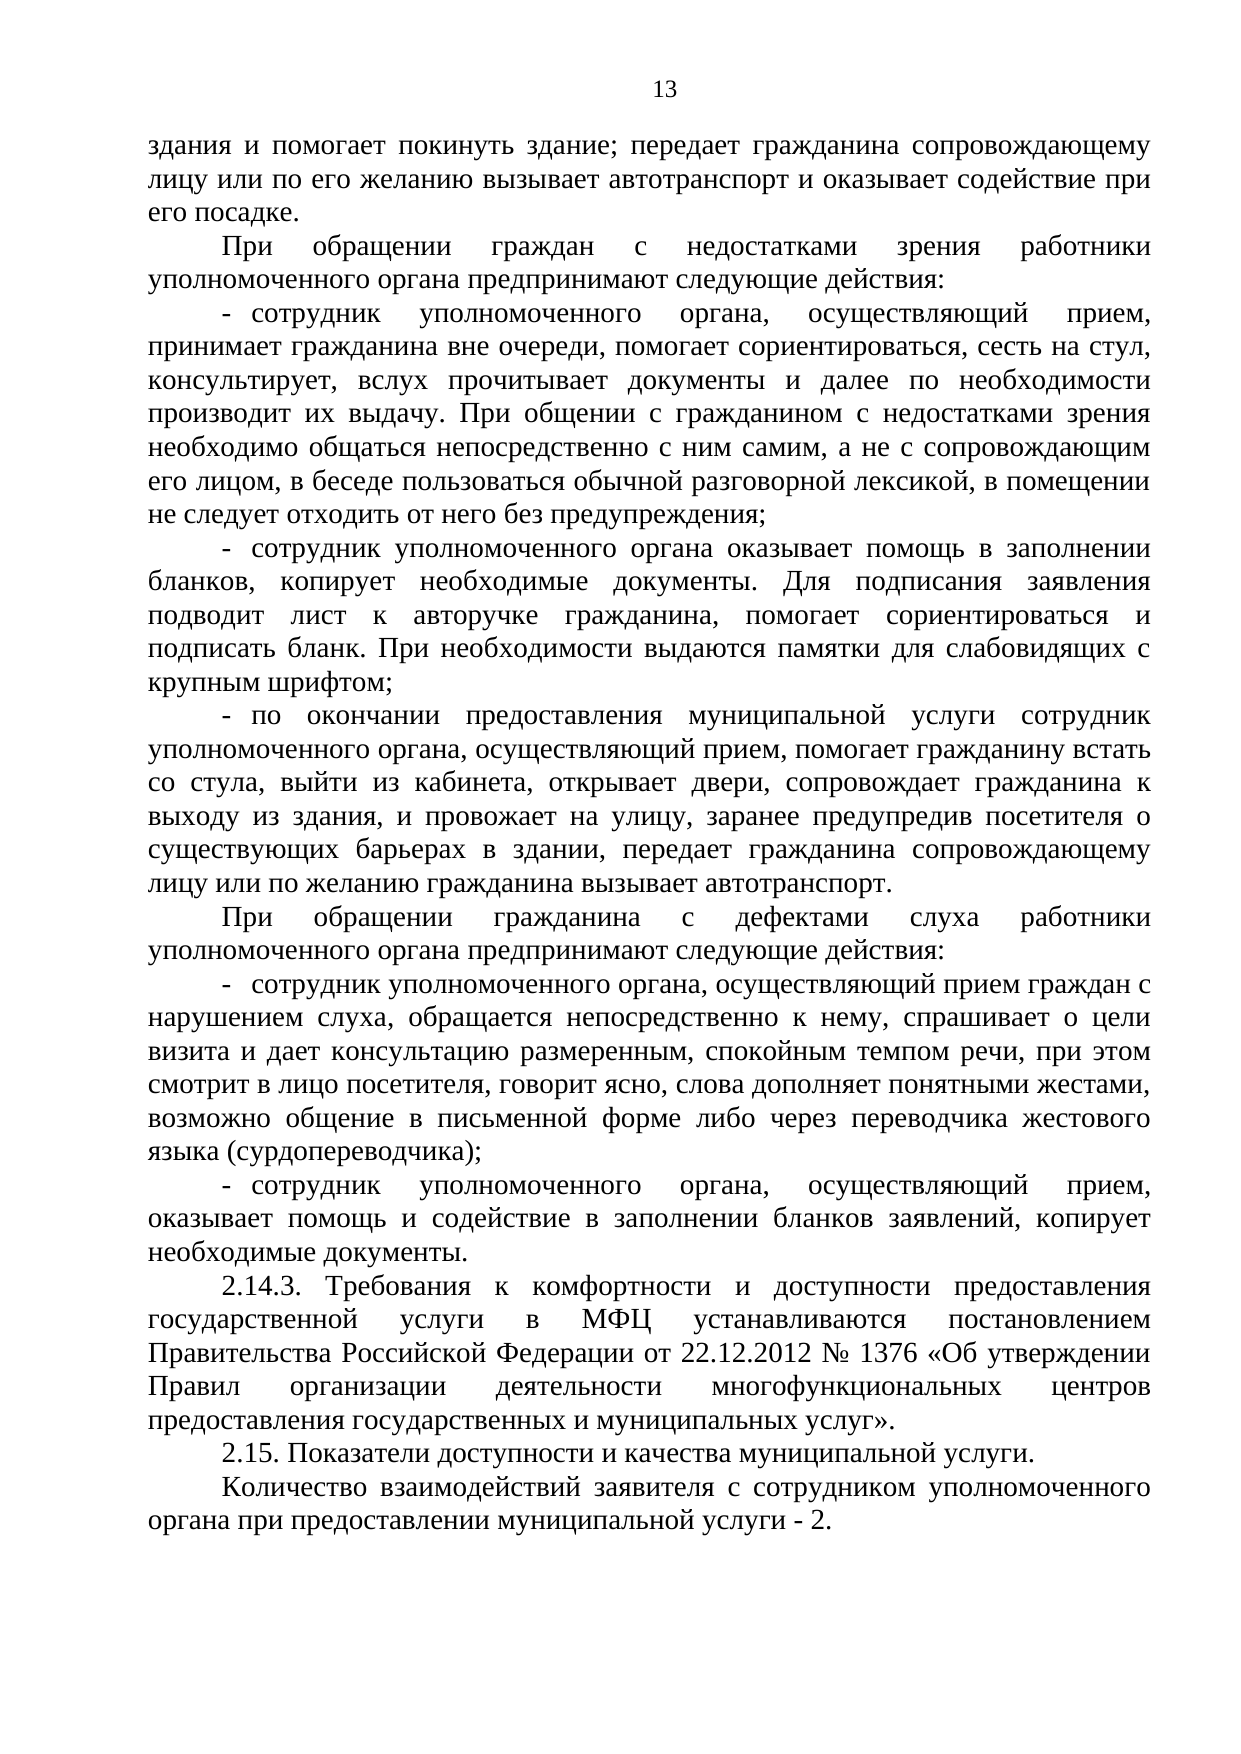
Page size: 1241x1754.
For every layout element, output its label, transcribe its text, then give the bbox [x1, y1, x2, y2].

text Количество взаимодействий заявителя с сотрудником уполномоченного органа при предоставлении муниципальной услуги - 2. [148, 1469, 1152, 1536]
text - сотрудник уполномоченного органа оказывает помощь в заполнении бланков, копирует необходимые документы. Для подписания заявления подводит лист к авторучке гражданина, помогает сориентироваться и подписать бланк. При необходимости выдаются памятки для слабовидящих с крупным шрифтом; [148, 530, 1152, 697]
text - сотрудник уполномоченного органа, осуществляющий прием граждан с нарушением слуха, обращается непосредственно к нему, спрашивает о цели визита и дает консультацию размеренным, спокойным темпом речи, при этом смотрит в лицо посетителя, говорит ясно, слова дополняет понятными жестами, возможно общение в письменной форме либо через переводчика жестового языка (сурдопереводчика); [148, 966, 1152, 1167]
text 2.15. Показатели доступности и качества муниципальной услуги. [148, 1435, 1152, 1469]
text При обращении гражданина с дефектами слуха работники уполномоченного органа предпринимают следующие действия: [148, 899, 1152, 966]
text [148, 127, 1152, 228]
text - сотрудник уполномоченного органа, осуществляющий прием, принимает гражданина вне очереди, помогает сориентироваться, сесть на стул, консультирует, вслух прочитывает документы и далее по необходимости производит их выдачу. При общении с гражданином с недостатками зрения необходимо общаться непосредственно с ним самим, а не с сопровождающим его лицом, в беседе пользоваться обычной разговорной лексикой, в помещении не следует отходить от него без предупреждения; [148, 295, 1152, 530]
text - сотрудник уполномоченного органа, осуществляющий прием, оказывает помощь и содействие в заполнении бланков заявлений, копирует необходимые документы. [148, 1167, 1152, 1268]
text При обращении граждан с недостатками зрения работники уполномоченного органа предпринимают следующие действия: [148, 228, 1152, 295]
text 2.14.3. Требования к комфортности и доступности предоставления государственной услуги в МФЦ устанавливаются постановлением Правительства Российской Федерации от 22.12.2012 № 1376 «Об утверждении Правил организации деятельности многофункциональных центров предоставления государственных и муниципальных услуг». [148, 1268, 1152, 1435]
text - по окончании предоставления муниципальной услуги сотрудник уполномоченного органа, осуществляющий прием, помогает гражданину встать со стула, выйти из кабинета, открывает двери, сопровождает гражданина к выходу из здания, и провожает на улицу, заранее предупредив посетителя о существующих барьерах в здании, передает гражданина сопровождающему лицу или по желанию гражданина вызывает автотранспорт. [148, 697, 1152, 899]
